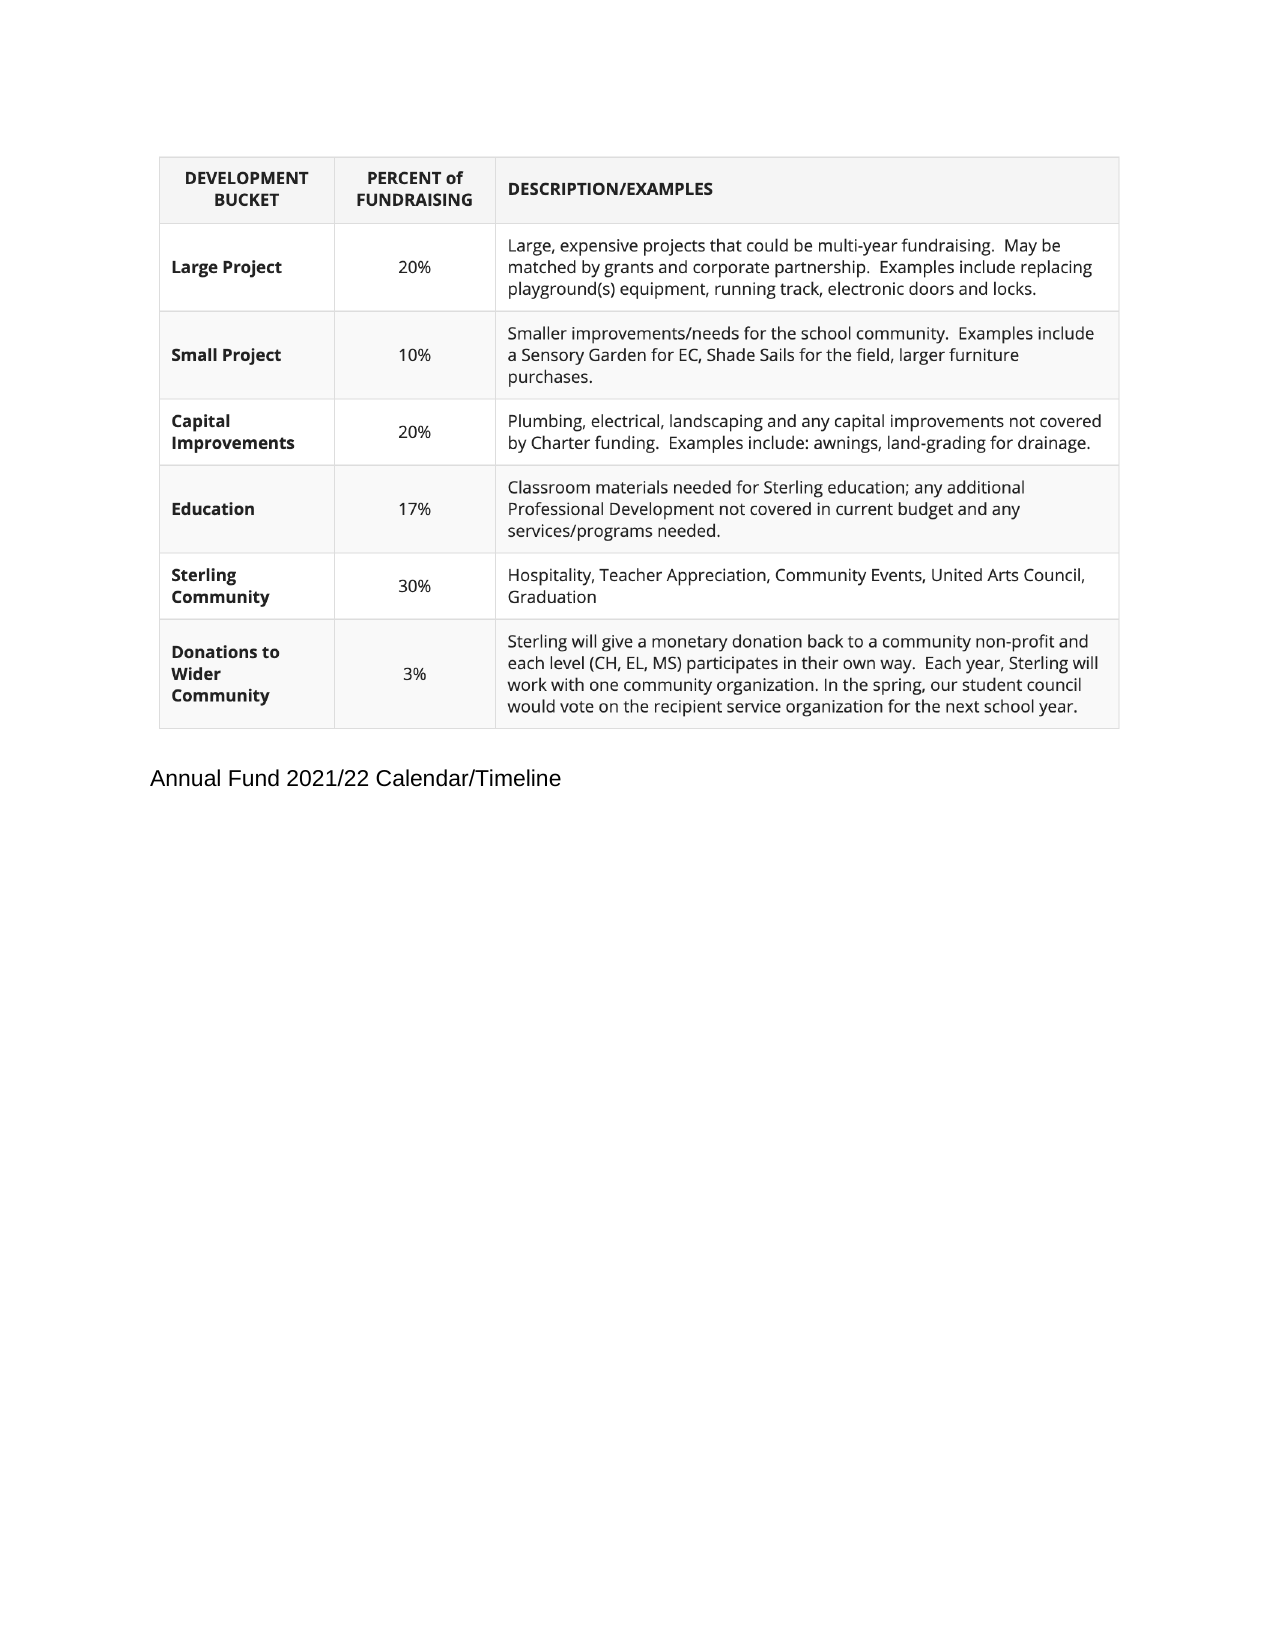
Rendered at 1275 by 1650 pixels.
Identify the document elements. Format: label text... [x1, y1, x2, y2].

text Annual Fund 2021/22 Calendar/Timeline [150, 765, 1125, 792]
picture [150, 150, 1125, 732]
